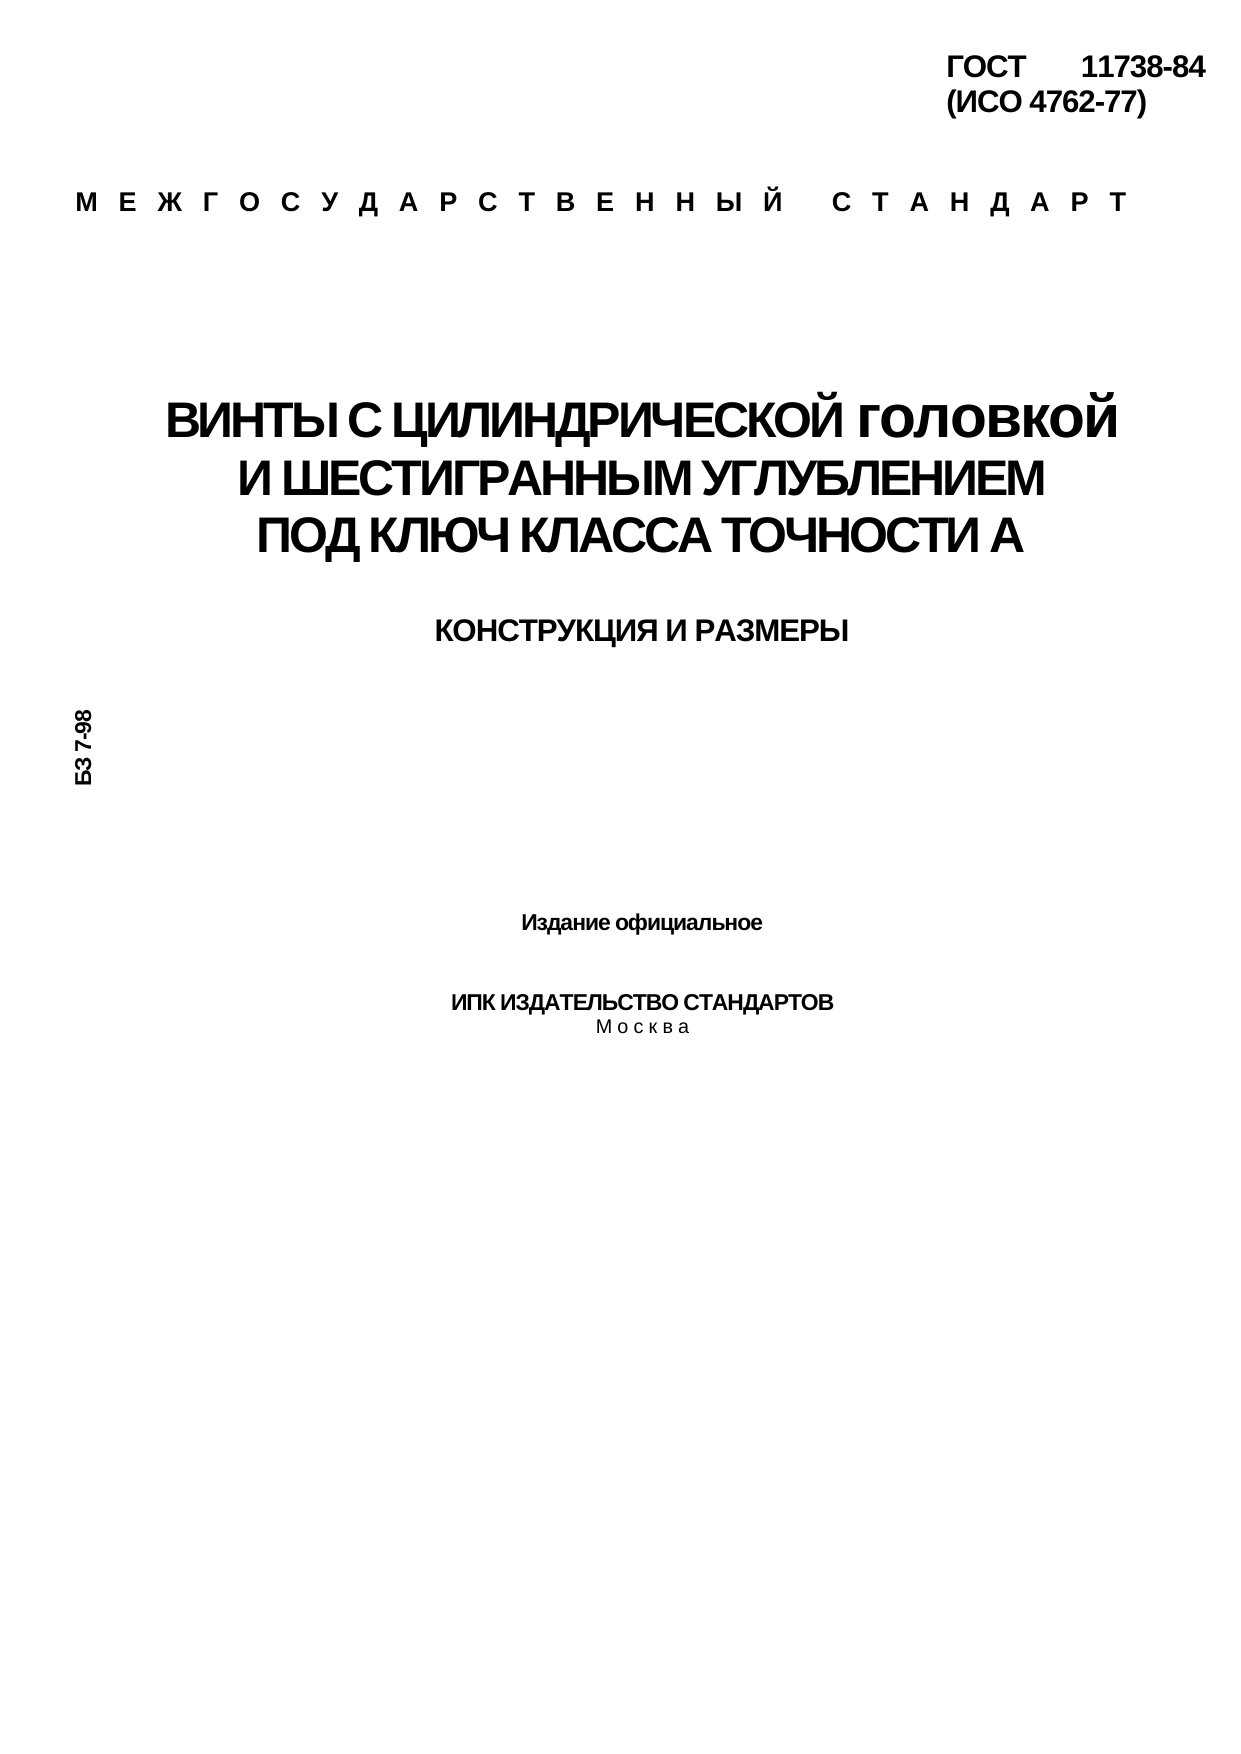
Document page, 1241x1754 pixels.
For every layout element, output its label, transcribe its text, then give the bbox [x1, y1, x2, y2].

text КОНСТРУКЦИЯ И РАЗМЕРЫ [79, 616, 1205, 648]
text ИПК ИЗДАТЕЛЬСТВО СТАНДАРТОВ Москва [79, 992, 1205, 1038]
text МЕЖГОСУДАРСТВЕННЫЙ СТАНДАРТ [75, 190, 1205, 217]
text Издание официальное [79, 773, 1205, 935]
text ВИНТЫ С ЦИЛИНДРИЧЕСКОЙ головкой И ШЕСТИГРАННЫМ УГЛУБЛЕНИЕМ ПОД КЛЮЧ КЛАССА ТОЧНОСТИ А [79, 391, 1205, 564]
text ГОСТ 11738-84 (ИСО 4762-77) [946, 48, 1205, 120]
